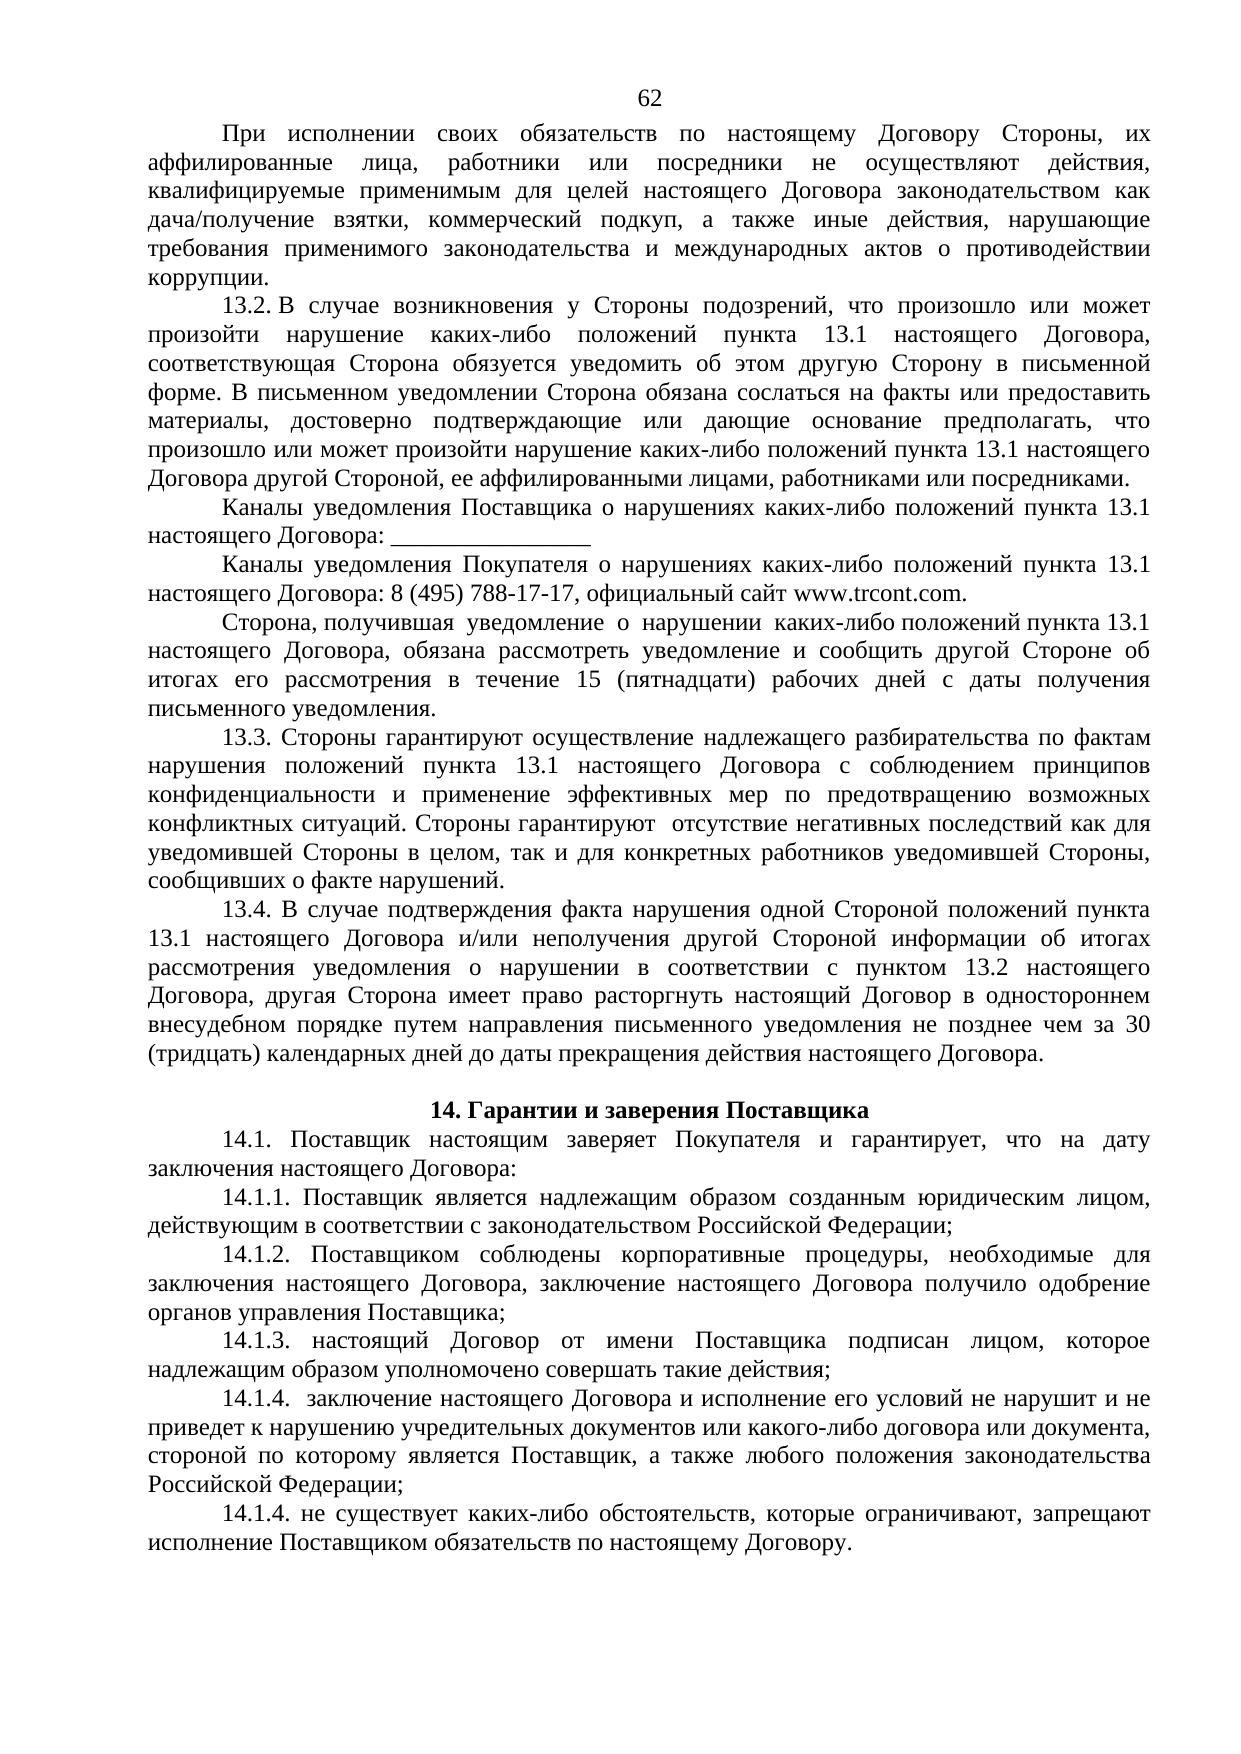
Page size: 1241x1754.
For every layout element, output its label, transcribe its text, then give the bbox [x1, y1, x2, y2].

text Сторона, получившая уведомление о нарушении каких-либо положений пункта 13.1 настоящего Договора, обязана рассмотреть уведомление и сообщить другой Стороне об итогах его рассмотрения в течение 15 (пятнадцати) рабочих дней с даты получения письменного уведомления. [148, 607, 1152, 722]
text 14.1.4. заключение настоящего Договора и исполнение его условий не нарушит и не приведет к нарушению учредительных документов или какого-либо договора или документа, стороной по которому является Поставщик, а также любого положения законодательства Российской Федерации; [148, 1383, 1152, 1498]
text 14. Гарантии и заверения Поставщика [148, 1096, 1152, 1124]
text Каналы уведомления Покупателя о нарушениях каких-либо положений пункта 13.1 настоящего Договора: 8 (495) 788-17-17, официальный сайт www.trcont.com. [148, 549, 1152, 607]
text 14.1.1. Поставщик является надлежащим образом созданным юридическим лицом, действующим в соответствии с законодательством Российской Федерации; [148, 1182, 1152, 1239]
text 14.1.4. не существует каких-либо обстоятельств, которые ограничивают, запрещают исполнение Поставщиком обязательств по настоящему Договору. [148, 1498, 1152, 1556]
text 14.1. Поставщик настоящим заверяет Покупателя и гарантирует, что на дату заключения настоящего Договора: [148, 1124, 1152, 1182]
text При исполнении своих обязательств по настоящему Договору Стороны, их аффилированные лица, работники или посредники не осуществляют действия, квалифицируемые применимым для целей настоящего Договора законодательством как дача/получение взятки, коммерческий подкуп, а также иные действия, нарушающие требования применимого законодательства и международных актов о противодействии коррупции. [148, 118, 1152, 291]
text 13.3. Стороны гарантируют осуществление надлежащего разбирательства по фактам нарушения положений пункта 13.1 настоящего Договора с соблюдением принципов конфиденциальности и применение эффективных мер по предотвращению возможных конфликтных ситуаций. Стороны гарантируют отсутствие негативных последствий как для уведомившей Стороны в целом, так и для конкретных работников уведомившей Стороны, сообщивших о факте нарушений. [148, 722, 1152, 894]
text 13.4. В случае подтверждения факта нарушения одной Стороной положений пункта 13.1 настоящего Договора и/или неполучения другой Стороной информации об итогах рассмотрения уведомления о нарушении в соответствии с пунктом 13.2 настоящего Договора, другая Сторона имеет право расторгнуть настоящий Договор в одностороннем внесудебном порядке путем направления письменного уведомления не позднее чем за 30 (тридцать) календарных дней до даты прекращения действия настоящего Договора. [148, 894, 1152, 1067]
text 14.1.2. Поставщиком соблюдены корпоративные процедуры, необходимые для заключения настоящего Договора, заключение настоящего Договора получило одобрение органов управления Поставщика; [148, 1239, 1152, 1326]
text 14.1.3. настоящий Договор от имени Поставщика подписан лицом, которое надлежащим образом уполномочено совершать такие действия; [148, 1326, 1152, 1383]
text Каналы уведомления Поставщика о нарушениях каких-либо положений пункта 13.1 настоящего Договора: ________________ [148, 492, 1152, 549]
text 13.2. В случае возникновения у Стороны подозрений, что произошло или может произойти нарушение каких-либо положений пункта 13.1 настоящего Договора, соответствующая Сторона обязуется уведомить об этом другую Сторону в письменной форме. В письменном уведомлении Сторона обязана сослаться на факты или предоставить материалы, достоверно подтверждающие или дающие основание предполагать, что произошло или может произойти нарушение каких-либо положений пункта 13.1 настоящего Договора другой Стороной, ее аффилированными лицами, работниками или посредниками. [148, 291, 1152, 492]
